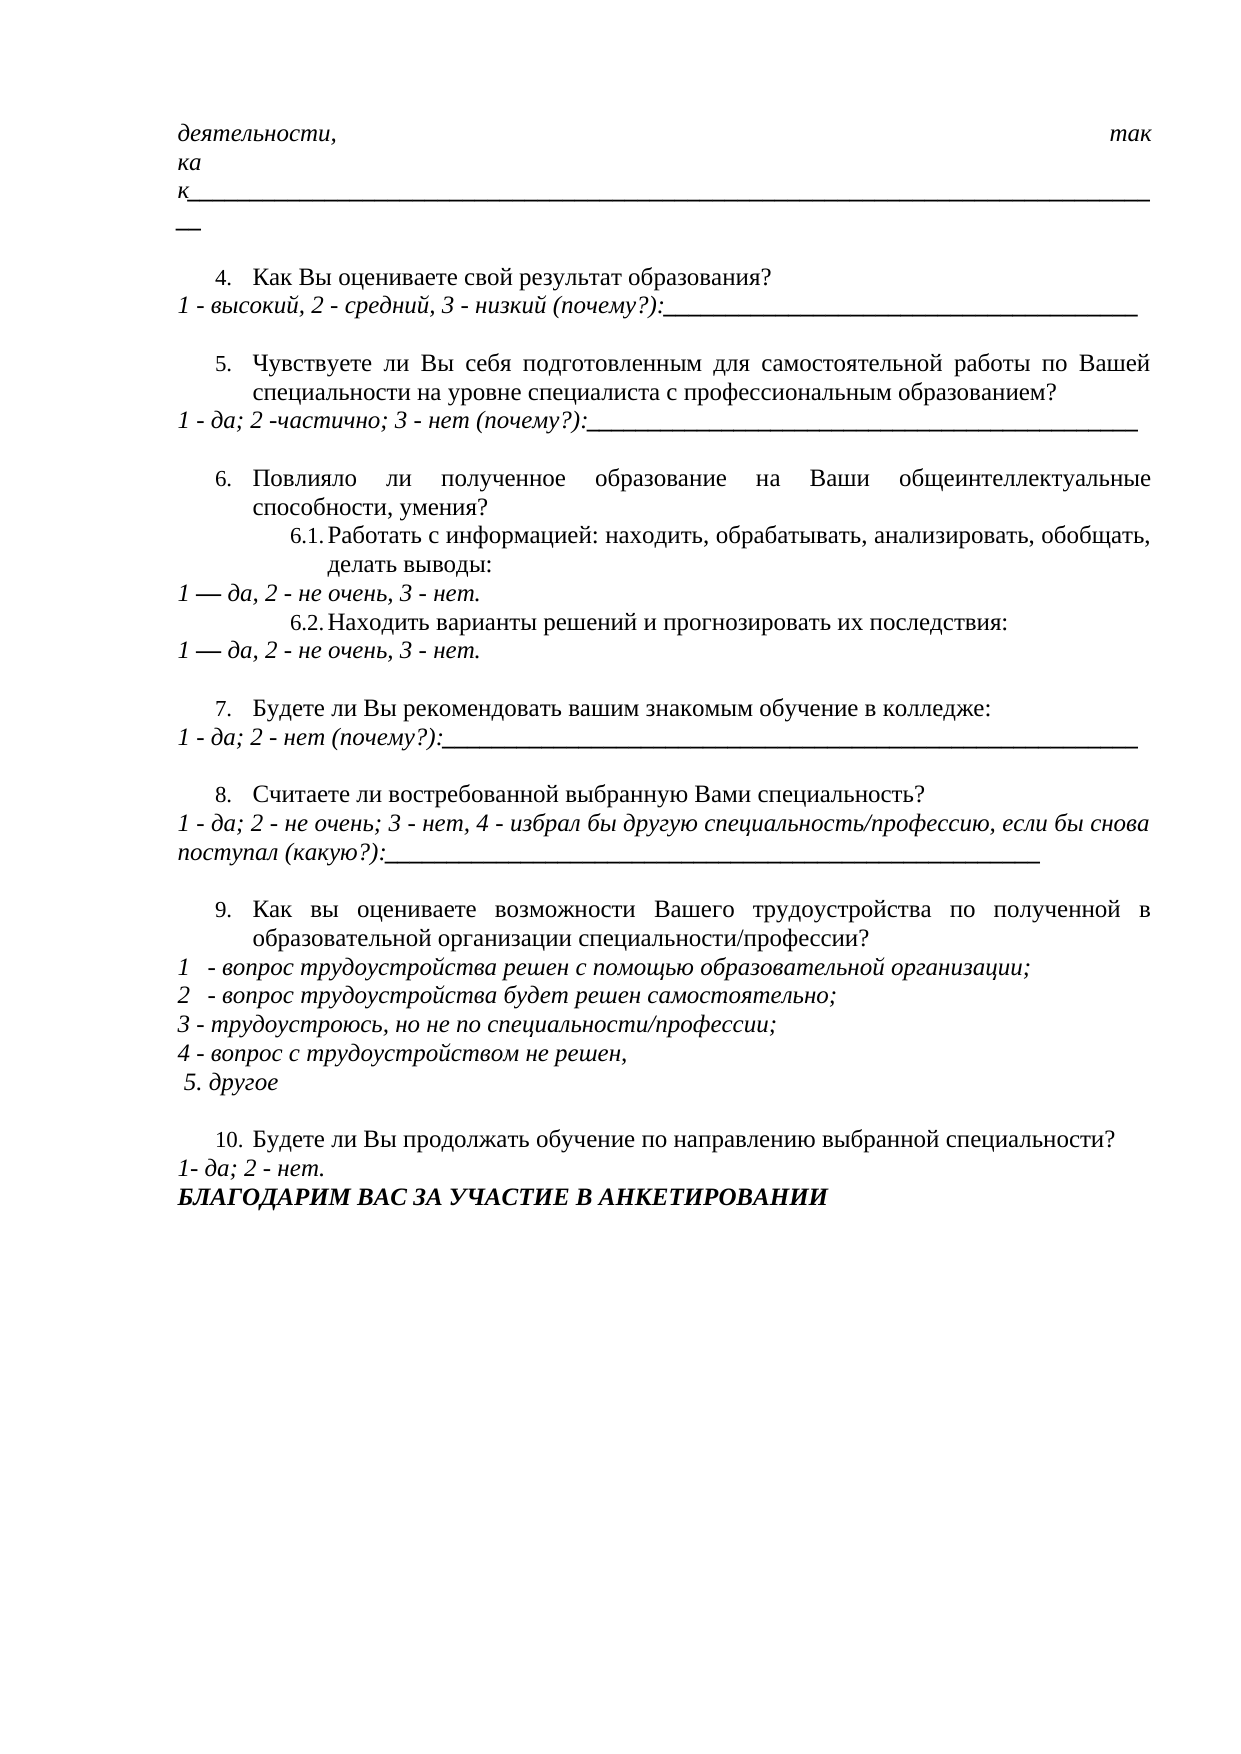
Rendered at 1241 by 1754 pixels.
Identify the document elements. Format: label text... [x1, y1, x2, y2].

list Находить варианты решений и прогнозировать их последствия: [290, 607, 1152, 636]
text 1 — да, 2 - не очень, 3 - нет. [177, 636, 1152, 664]
text 1 - вопрос трудоустройства решен с помощью образовательной организации; [177, 952, 1152, 981]
text 1- да; 2 - нет. [177, 1153, 1152, 1182]
text 1 - да; 2 - не очень; 3 - нет, 4 - избрал бы другую специальность/профессию, если бы снова поступал (какую?): [177, 808, 1152, 866]
text БЛАГОДАРИМ ВАС ЗА УЧАСТИЕ В АНКЕТИРОВАНИИ [177, 1182, 1152, 1211]
list Как вы оцениваете возможности Вашего трудоустройства по полученной в образовательной организации специальности/профессии? [215, 894, 1152, 952]
text 1 - да; 2 - нет (почему?): [177, 722, 1152, 751]
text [177, 118, 1152, 233]
list Чувствуете ли Вы себя подготовленным для самостоятельной работы по Вашей специальности на уровне специалиста с профессиональным образованием? [215, 348, 1152, 406]
text 2 - вопрос трудоустройства будет решен самостоятельно; [177, 981, 1152, 1009]
list Работать с информацией: находить, обрабатывать, анализировать, обобщать, делать выводы: [290, 521, 1152, 578]
list Будете ли Вы продолжать обучение по направлению выбранной специальности? [215, 1124, 1152, 1153]
text 4 - вопрос с трудоустройством не решен, [177, 1038, 1152, 1067]
text 1 — да, 2 - не очень, 3 - нет. [177, 578, 1152, 607]
text 1 - высокий, 2 - средний, 3 - низкий (почему?): [177, 291, 1152, 319]
list Будете ли Вы рекомендовать вашим знакомым обучение в колледже: [215, 693, 1152, 722]
list Повлияло ли полученное образование на Ваши общеинтеллектуальные способности, умения? [215, 463, 1152, 521]
list Считаете ли востребованной выбранную Вами специальность? [215, 779, 1152, 808]
text 1 - да; 2 -частично; 3 - нет (почему?): [177, 406, 1152, 434]
text 5. другое [177, 1067, 1152, 1096]
text 3 - трудоустроюсь, но не по специальности/профессии; [177, 1009, 1152, 1038]
list Как Вы оцениваете свой результат образования? [215, 262, 1152, 291]
